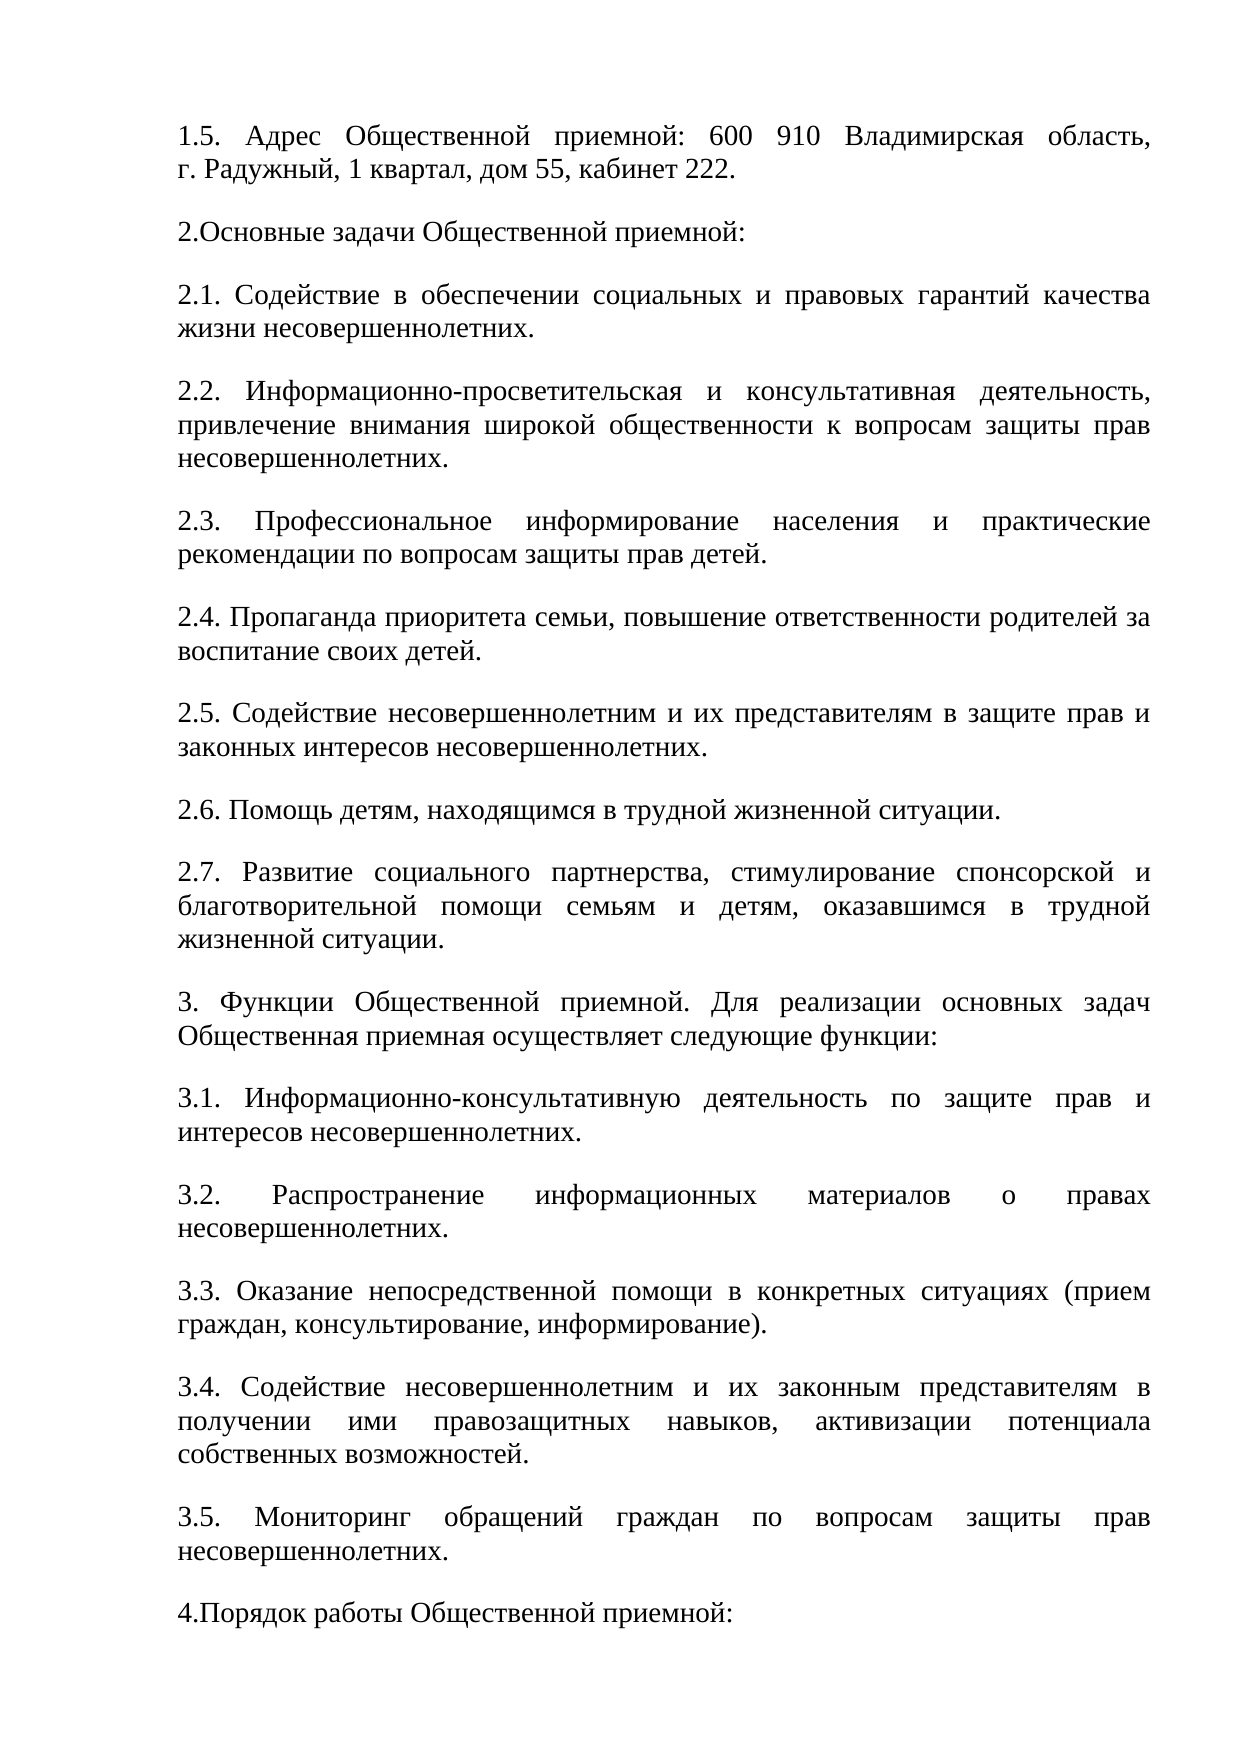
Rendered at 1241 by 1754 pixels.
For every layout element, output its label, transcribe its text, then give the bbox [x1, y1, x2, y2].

text 2.4. Пропаганда приоритета семьи, повышение ответственности родителей за воспитание своих детей. [177, 599, 1152, 666]
text 2.1. Содействие в обеспечении социальных и правовых гарантий качества жизни несовершеннолетних. [177, 277, 1152, 344]
text 2.2. Информационно-просветительская и консультативная деятельность, привлечение внимания широкой общественности к вопросам защиты прав несовершеннолетних. [177, 373, 1152, 474]
text 1.5. Адрес Общественной приемной: 600 910 Владимирская область, г. Радужный, 1 квартал, дом 55, кабинет 222. [177, 118, 1152, 185]
text 3.4. Содействие несовершеннолетним и их законным представителям в получении ими правозащитных навыков, активизации потенциала собственных возможностей. [177, 1369, 1152, 1470]
text 3.1. Информационно-консультативную деятельность по защите прав и интересов несовершеннолетних. [177, 1081, 1152, 1148]
text 3. Функции Общественной приемной. Для реализации основных задач Общественная приемная осуществляет следующие функции: [177, 984, 1152, 1051]
text 2.7. Развитие социального партнерства, стимулирование спонсорской и благотворительной помощи семьям и детям, оказавшимся в трудной жизненной ситуации. [177, 854, 1152, 955]
text 4.Порядок работы Общественной приемной: [177, 1595, 1152, 1629]
text 3.3. Оказание непосредственной помощи в конкретных ситуациях (прием граждан, консультирование, информирование). [177, 1273, 1152, 1340]
text 2.3. Профессиональное информирование населения и практические рекомендации по вопросам защиты прав детей. [177, 503, 1152, 570]
text 2.Основные задачи Общественной приемной: [177, 214, 1152, 248]
text 2.6. Помощь детям, находящимся в трудной жизненной ситуации. [177, 792, 1152, 825]
text 2.5. Содействие несовершеннолетним и их представителям в защите прав и законных интересов несовершеннолетних. [177, 696, 1152, 763]
text 3.2. Распространение информационных материалов о правах несовершеннолетних. [177, 1177, 1152, 1244]
text 3.5. Мониторинг обращений граждан по вопросам защиты прав несовершеннолетних. [177, 1499, 1152, 1566]
